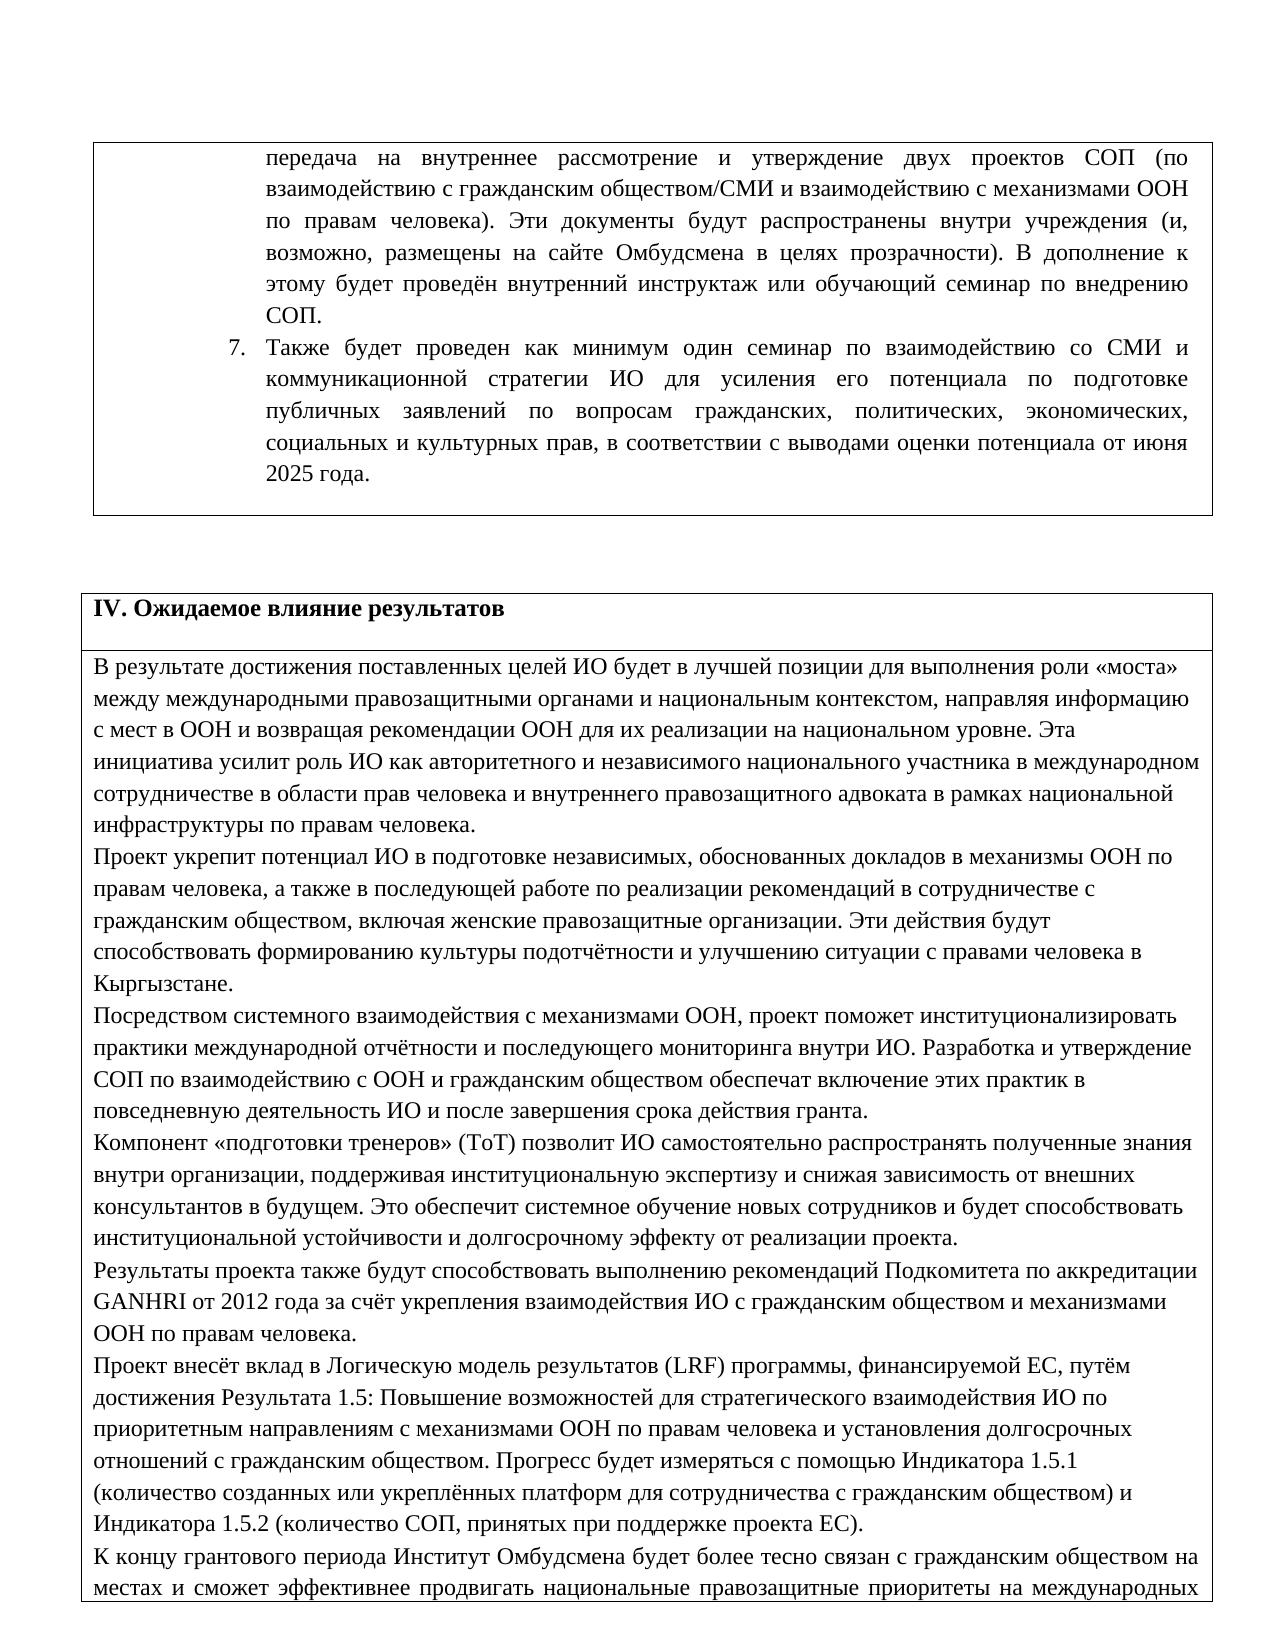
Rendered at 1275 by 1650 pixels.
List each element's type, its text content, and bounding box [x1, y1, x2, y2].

table_header IV. Ожидаемое влияние результатов [82, 594, 1212, 650]
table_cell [82, 651, 1212, 1601]
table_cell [94, 143, 1212, 515]
